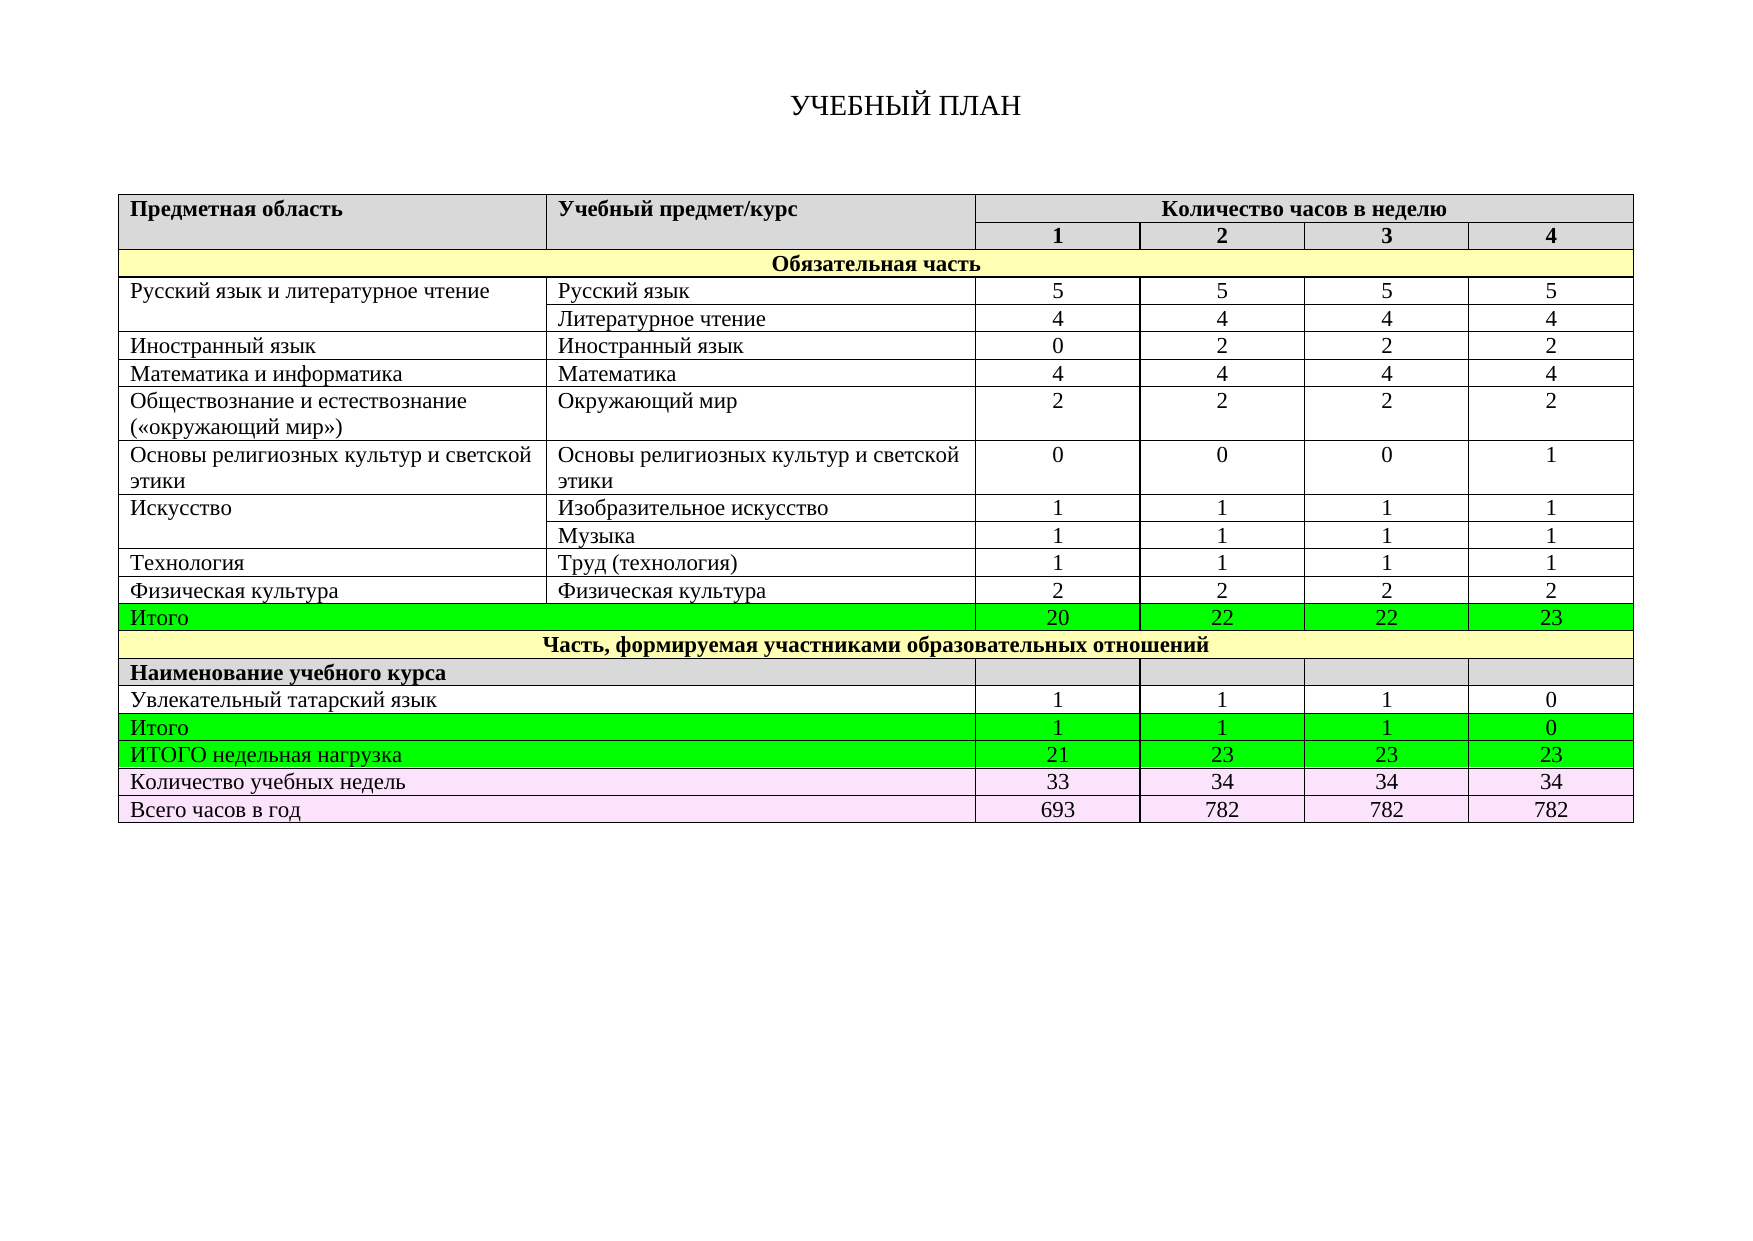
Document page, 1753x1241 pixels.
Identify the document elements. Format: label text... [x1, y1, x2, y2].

table_cell [976, 659, 1139, 685]
table_cell Искусство [119, 495, 546, 548]
table_cell 4 [976, 305, 1139, 331]
table_cell 0 [1305, 441, 1468, 493]
table_cell Окружающий мир [547, 387, 975, 440]
table_cell 1 [1469, 495, 1633, 521]
table_header Предметная область [119, 195, 546, 249]
table_cell 4 [1469, 223, 1633, 249]
table_cell [1305, 659, 1468, 685]
table_cell 23 [1469, 741, 1633, 767]
table_cell Музыка [547, 522, 975, 548]
table_cell Литературное чтение [547, 305, 975, 331]
table_cell 0 [1141, 441, 1304, 493]
table_cell 782 [1305, 796, 1468, 822]
table_cell 2 [1469, 577, 1633, 603]
table_cell 4 [1141, 360, 1304, 386]
table_cell Основы религиозных культур и светской этики [119, 441, 546, 493]
table_cell 1 [1141, 495, 1304, 521]
table_header Учебный предмет/курс [547, 195, 975, 249]
table_cell 23 [1141, 741, 1304, 767]
table_cell 1 [1141, 549, 1304, 576]
table_cell [1469, 659, 1633, 685]
table_cell Русский язык [547, 278, 975, 304]
table_cell 1 [976, 495, 1139, 521]
table_cell 1 [1141, 522, 1304, 548]
table_cell Иностранный язык [119, 332, 546, 358]
table_cell 1 [976, 549, 1139, 576]
table_cell Русский язык и литературное чтение [119, 278, 546, 331]
table_cell 0 [976, 332, 1139, 358]
table_cell Часть, формируемая участниками образовательных отношений [119, 631, 1633, 658]
table_cell Основы религиозных культур и светской этики [547, 441, 975, 493]
table_cell Увлекательный татарский язык [119, 686, 975, 713]
table_cell 2 [1305, 387, 1468, 440]
text УЧЕБНЫЙ ПЛАН [118, 88, 1634, 122]
table_cell Итого [119, 604, 975, 630]
table_cell 1 [1305, 686, 1468, 713]
table_cell 3 [1305, 223, 1468, 249]
table_cell 2 [1141, 387, 1304, 440]
table_cell 4 [1469, 360, 1633, 386]
table_cell Обязательная часть [119, 250, 1633, 276]
table_cell 2 [976, 577, 1139, 603]
table_cell 2 [1141, 223, 1304, 249]
table_cell 0 [1469, 686, 1633, 713]
table_cell Изобразительное искусство [547, 495, 975, 521]
table_cell 5 [976, 278, 1139, 304]
table_cell [1141, 659, 1304, 685]
table_cell 2 [1141, 577, 1304, 603]
table_cell 2 [1141, 332, 1304, 358]
table_cell Математика и информатика [119, 360, 546, 386]
table_cell 4 [1141, 305, 1304, 331]
table_cell 693 [976, 796, 1139, 822]
table_cell Обществознание и естествознание («окружающий мир») [119, 387, 546, 440]
table_cell 2 [1305, 577, 1468, 603]
table_cell 4 [1305, 305, 1468, 331]
table_cell Физическая культура [547, 577, 975, 603]
table_cell ИТОГО недельная нагрузка [119, 741, 975, 767]
table_cell 2 [1469, 332, 1633, 358]
table_cell Всего часов в год [119, 796, 975, 822]
table_cell 1 [1141, 714, 1304, 740]
table_cell 1 [1469, 549, 1633, 576]
table_header Количество часов в неделю [976, 195, 1633, 222]
table_cell 1 [1305, 522, 1468, 548]
table_cell 1 [976, 686, 1139, 713]
table_cell 782 [1469, 796, 1633, 822]
table_cell 34 [1305, 769, 1468, 795]
table_cell Количество учебных недель [119, 769, 975, 795]
table_cell 1 [1141, 686, 1304, 713]
table_cell 33 [976, 769, 1139, 795]
table_cell 1 [1305, 714, 1468, 740]
table_cell Итого [119, 714, 975, 740]
table_cell 23 [1305, 741, 1468, 767]
table_cell Технология [119, 549, 546, 576]
table_cell 0 [976, 441, 1139, 493]
table_cell 4 [1469, 305, 1633, 331]
table_cell 22 [1305, 604, 1468, 630]
table_cell 21 [976, 741, 1139, 767]
table_cell 22 [1141, 604, 1304, 630]
table_cell 4 [1305, 360, 1468, 386]
table_cell Физическая культура [119, 577, 546, 603]
table_cell 34 [1469, 769, 1633, 795]
table_cell Математика [547, 360, 975, 386]
table_cell 4 [976, 360, 1139, 386]
table_cell 1 [1305, 549, 1468, 576]
table_cell 5 [1469, 278, 1633, 304]
table_cell 1 [1469, 522, 1633, 548]
table_cell 1 [976, 714, 1139, 740]
table_cell 1 [1469, 441, 1633, 493]
table_cell 2 [1305, 332, 1468, 358]
table_cell Иностранный язык [547, 332, 975, 358]
table_cell 2 [1469, 387, 1633, 440]
table_cell 5 [1141, 278, 1304, 304]
table_cell Труд (технология) [547, 549, 975, 576]
table_cell 0 [1469, 714, 1633, 740]
table_cell 1 [976, 223, 1139, 249]
table_cell 1 [976, 522, 1139, 548]
table_cell 23 [1469, 604, 1633, 630]
table_cell 782 [1141, 796, 1304, 822]
table_cell 5 [1305, 278, 1468, 304]
table_cell 20 [976, 604, 1139, 630]
table_cell 1 [1305, 495, 1468, 521]
table_cell Наименование учебного курса [119, 659, 975, 685]
table_cell 2 [976, 387, 1139, 440]
table_cell 34 [1141, 769, 1304, 795]
